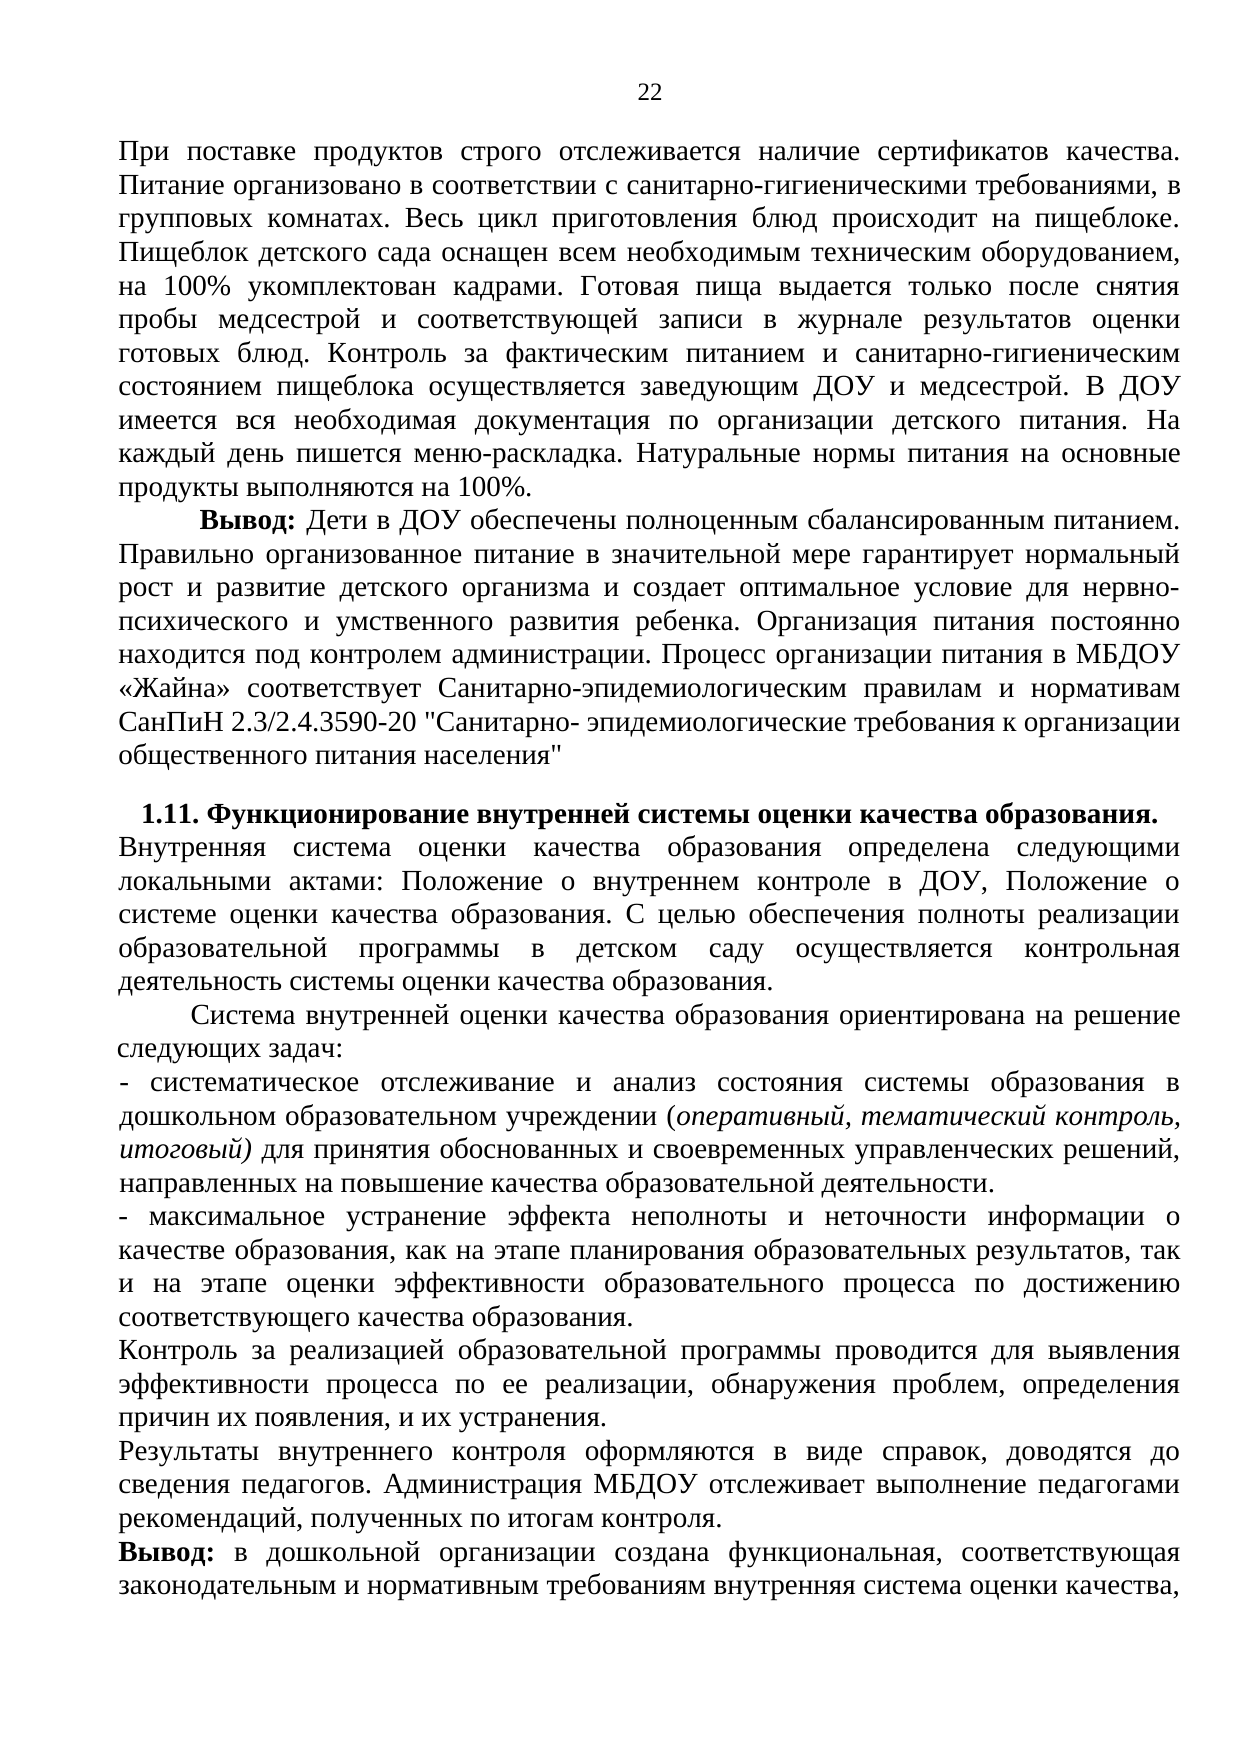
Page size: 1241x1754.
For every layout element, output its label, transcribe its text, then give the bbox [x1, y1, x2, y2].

text - систематическое отслеживание и анализ состояния системы образования в дошкольном образовательном учреждении (оперативный, тематический контроль, итоговый) для принятия обоснованных и своевременных управленческих решений, направленных на повышение качества образовательной деятельности. [119, 1064, 1181, 1198]
text Вывод: Дети в ДОУ обеспечены полноценным сбалансированным питанием. Правильно организованное питание в значительной мере гарантирует нормальный рост и развитие детского организма и создает оптимальное условие для нервно-психического и умственного развития ребенка. Организация питания постоянно находится под контролем администрации. Процесс организации питания в МБДОУ «Жайна» соответствует Санитарно-эпидемиологическим правилам и нормативам СанПиН 2.3/2.4.3590-20 "Санитарно- эпидемиологические требования к организации общественного питания населения" [118, 502, 1181, 771]
text 1.11. Функционирование внутренней системы оценки качества образования. [118, 796, 1181, 829]
text Результаты внутреннего контроля оформляются в виде справок, доводятся до сведения педагогов. Администрация МБДОУ отслеживает выполнение педагогами рекомендаций, полученных по итогам контроля. [118, 1433, 1181, 1534]
text Контроль за реализацией образовательной программы проводится для выявления эффективности процесса по ее реализации, обнаружения проблем, определения причин их появления, и их устранения. [118, 1332, 1181, 1433]
text - максимальное устранение эффекта неполноты и неточности информации о качестве образования, как на этапе планирования образовательных результатов, так и на этапе оценки эффективности образовательного процесса по достижению соответствующего качества образования. [118, 1198, 1181, 1332]
text Внутренняя система оценки качества образования определена следующими локальными актами: Положение о внутреннем контроле в ДОУ, Положение о системе оценки качества образования. С целью обеспечения полноты реализации образовательной программы в детском саду осуществляется контрольная деятельность системы оценки качества образования. [118, 829, 1181, 997]
text Система внутренней оценки качества образования ориентирована на решение следующих задач: [117, 997, 1181, 1064]
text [118, 1534, 1181, 1601]
text При поставке продуктов строго отслеживается наличие сертификатов качества. Питание организовано в соответствии с санитарно-гигиеническими требованиями, в групповых комнатах. Весь цикл приготовления блюд происходит на пищеблоке. Пищеблок детского сада оснащен всем необходимым техническим оборудованием, на 100% укомплектован кадрами. Готовая пища выдается только после снятия пробы медсестрой и соответствующей записи в журнале результатов оценки готовых блюд. Контроль за фактическим питанием и санитарно-гигиеническим состоянием пищеблока осуществляется заведующим ДОУ и медсестрой. В ДОУ имеется вся необходимая документация по организации детского питания. На каждый день пишется меню-раскладка. Натуральные нормы питания на основные продукты выполняются на 100%. [118, 133, 1181, 502]
